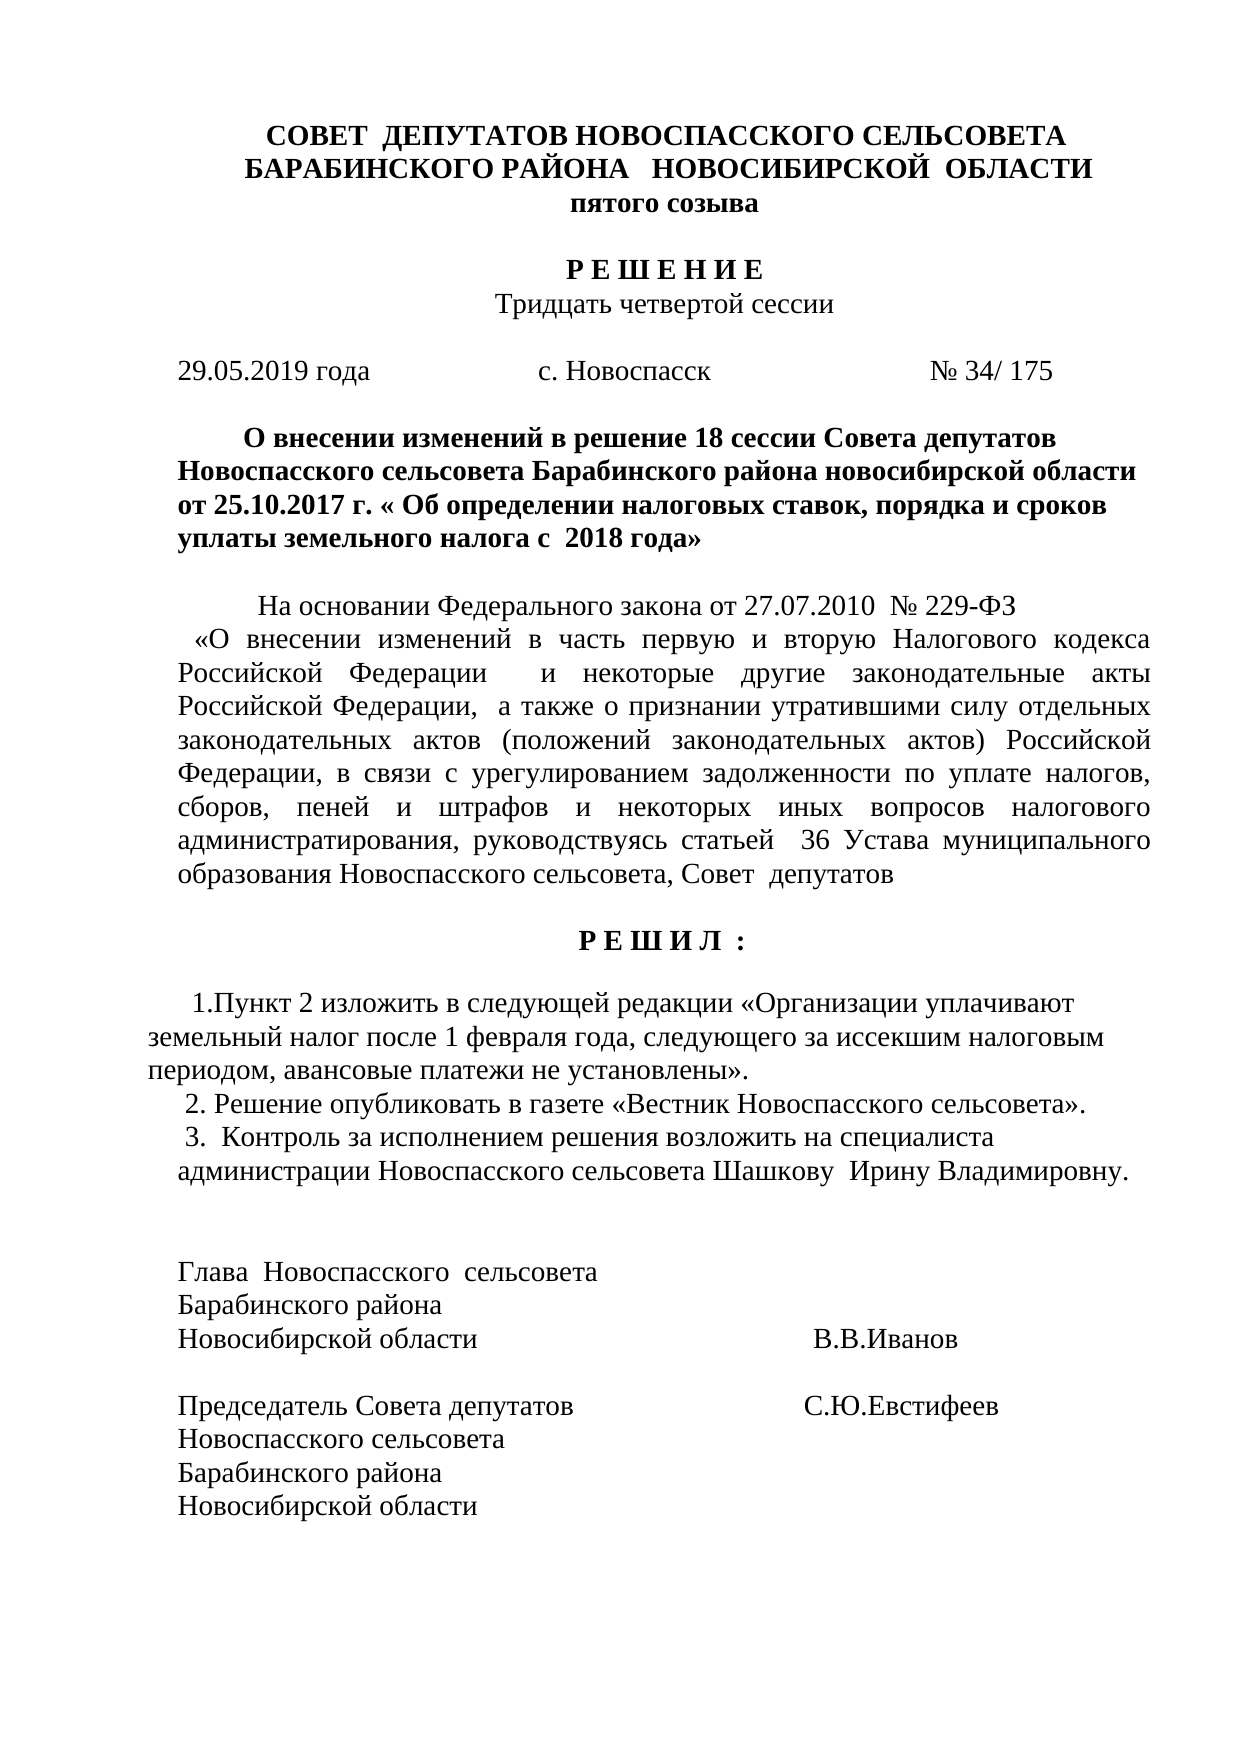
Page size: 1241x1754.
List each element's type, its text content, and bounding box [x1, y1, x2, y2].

text Барабинского района [177, 1455, 1152, 1488]
text Р Е Ш И Л : [177, 923, 1152, 957]
text СОВЕТ ДЕПУТАТОВ НОВОСПАССКОГО СЕЛЬСОВЕТА БАРАБИНСКОГО РАЙОНА НОВОСИБИРСКОЙ ОБЛАСТИ [244, 118, 1152, 185]
text О внесении изменений в решение 18 сессии Совета депутатов Новоспасского сельсовета Барабинского района новосибирской области от 25.10.2017 г. « Об определении налоговых ставок, порядка и сроков уплаты земельного налога с 2018 года» [177, 420, 1152, 554]
text Председатель Совета депутатов С.Ю.Евстифеев [177, 1388, 1152, 1421]
text Барабинского района [177, 1287, 1152, 1321]
text Новосибирской области В.В.Иванов [177, 1321, 1152, 1354]
text Новосибирской области [177, 1488, 1152, 1522]
text Глава Новоспасского сельсовета [177, 1254, 1152, 1287]
text Новоспасского сельсовета [177, 1421, 1152, 1455]
text Тридцать четвертой сессии [177, 286, 1152, 319]
subtitle Р Е Ш Е Н И Е [177, 252, 1152, 286]
text 2. Решение опубликовать в газете «Вестник Новоспасского сельсовета». [177, 1086, 1152, 1119]
text 29.05.2019 года с. Новоспасск № 34/ 175 [177, 353, 1152, 386]
text 1.Пункт 2 изложить в следующей редакции «Организации уплачивают земельный налог после 1 февраля года, следующего за иссекшим налоговым периодом, авансовые платежи не установлены». [148, 985, 1152, 1086]
text На основании Федерального закона от 27.07.2010 № 229-ФЗ [177, 588, 1152, 621]
text пятого созыва [177, 185, 1152, 219]
text 3. Контроль за исполнением решения возложить на специалиста администрации Новоспасского сельсовета Шашкову Ирину Владимировну. [177, 1119, 1152, 1187]
text «О внесении изменений в часть первую и вторую Налогового кодекса Российской Федерации и некоторые другие законодательные акты Российской Федерации, а также о признании утратившими силу отдельных законодательных актов (положений законодательных актов) Российской Федерации, в связи с урегулированием задолженности по уплате налогов, сборов, пеней и штрафов и некоторых иных вопросов налогового администратирования, руководствуясь статьей 36 Устава муниципального образования Новоспасского сельсовета, Совет депутатов [177, 621, 1152, 889]
